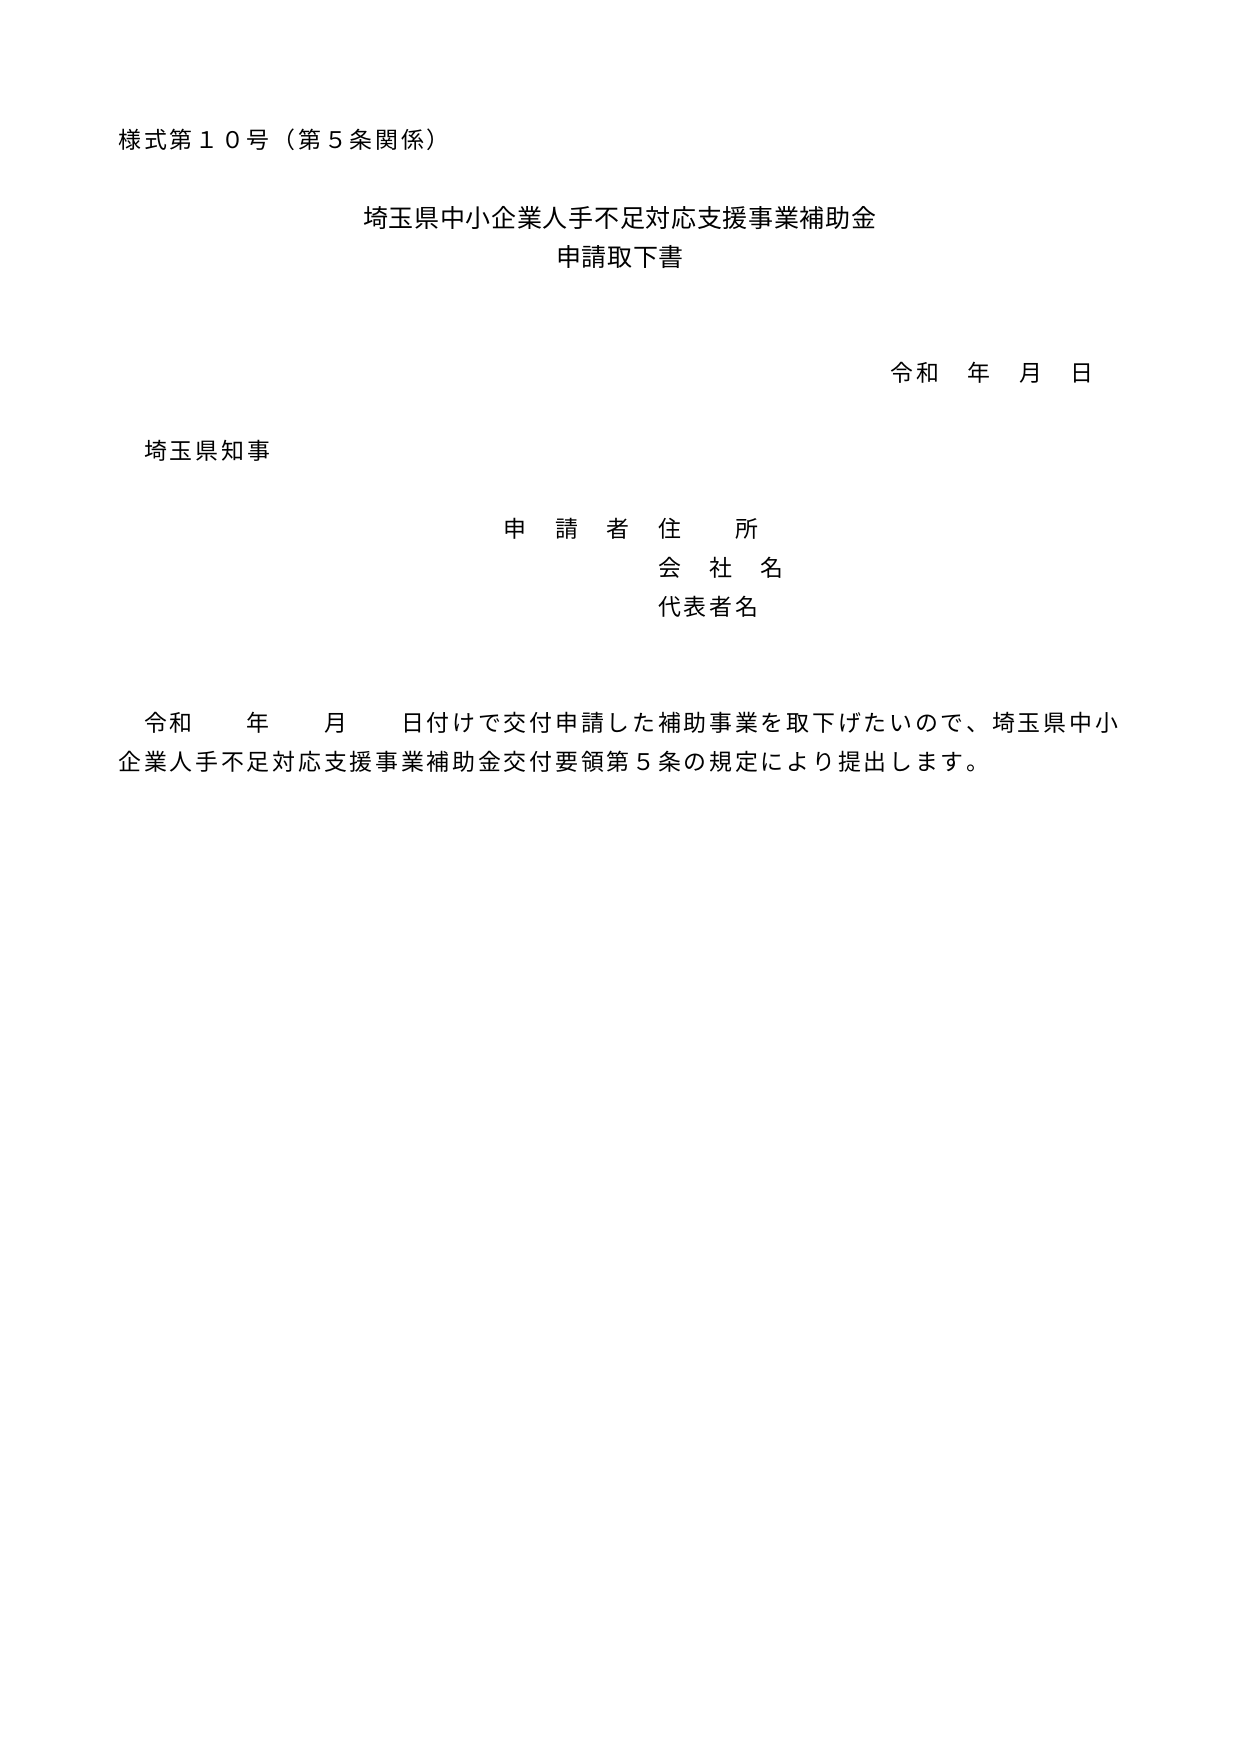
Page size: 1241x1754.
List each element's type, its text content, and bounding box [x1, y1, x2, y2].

text 令和 年 月 日付けで交付申請した補助事業を取下げたいので、埼玉県中小企業人手不足対応支援事業補助金交付要領第５条の規定により提出します。 [118, 702, 1122, 780]
text 様式第１０号（第５条関係） [118, 119, 1122, 158]
text 申 請 者 住 所 [118, 508, 1122, 547]
text 令和 年 月 日 [118, 352, 1096, 391]
text 代表者名 [118, 586, 1122, 624]
text 申請取下書 [118, 236, 1122, 275]
text 会 社 名 [118, 547, 1122, 586]
text 埼玉県中小企業人手不足対応支援事業補助金 [118, 197, 1122, 236]
text 埼玉県知事 [118, 430, 1122, 469]
